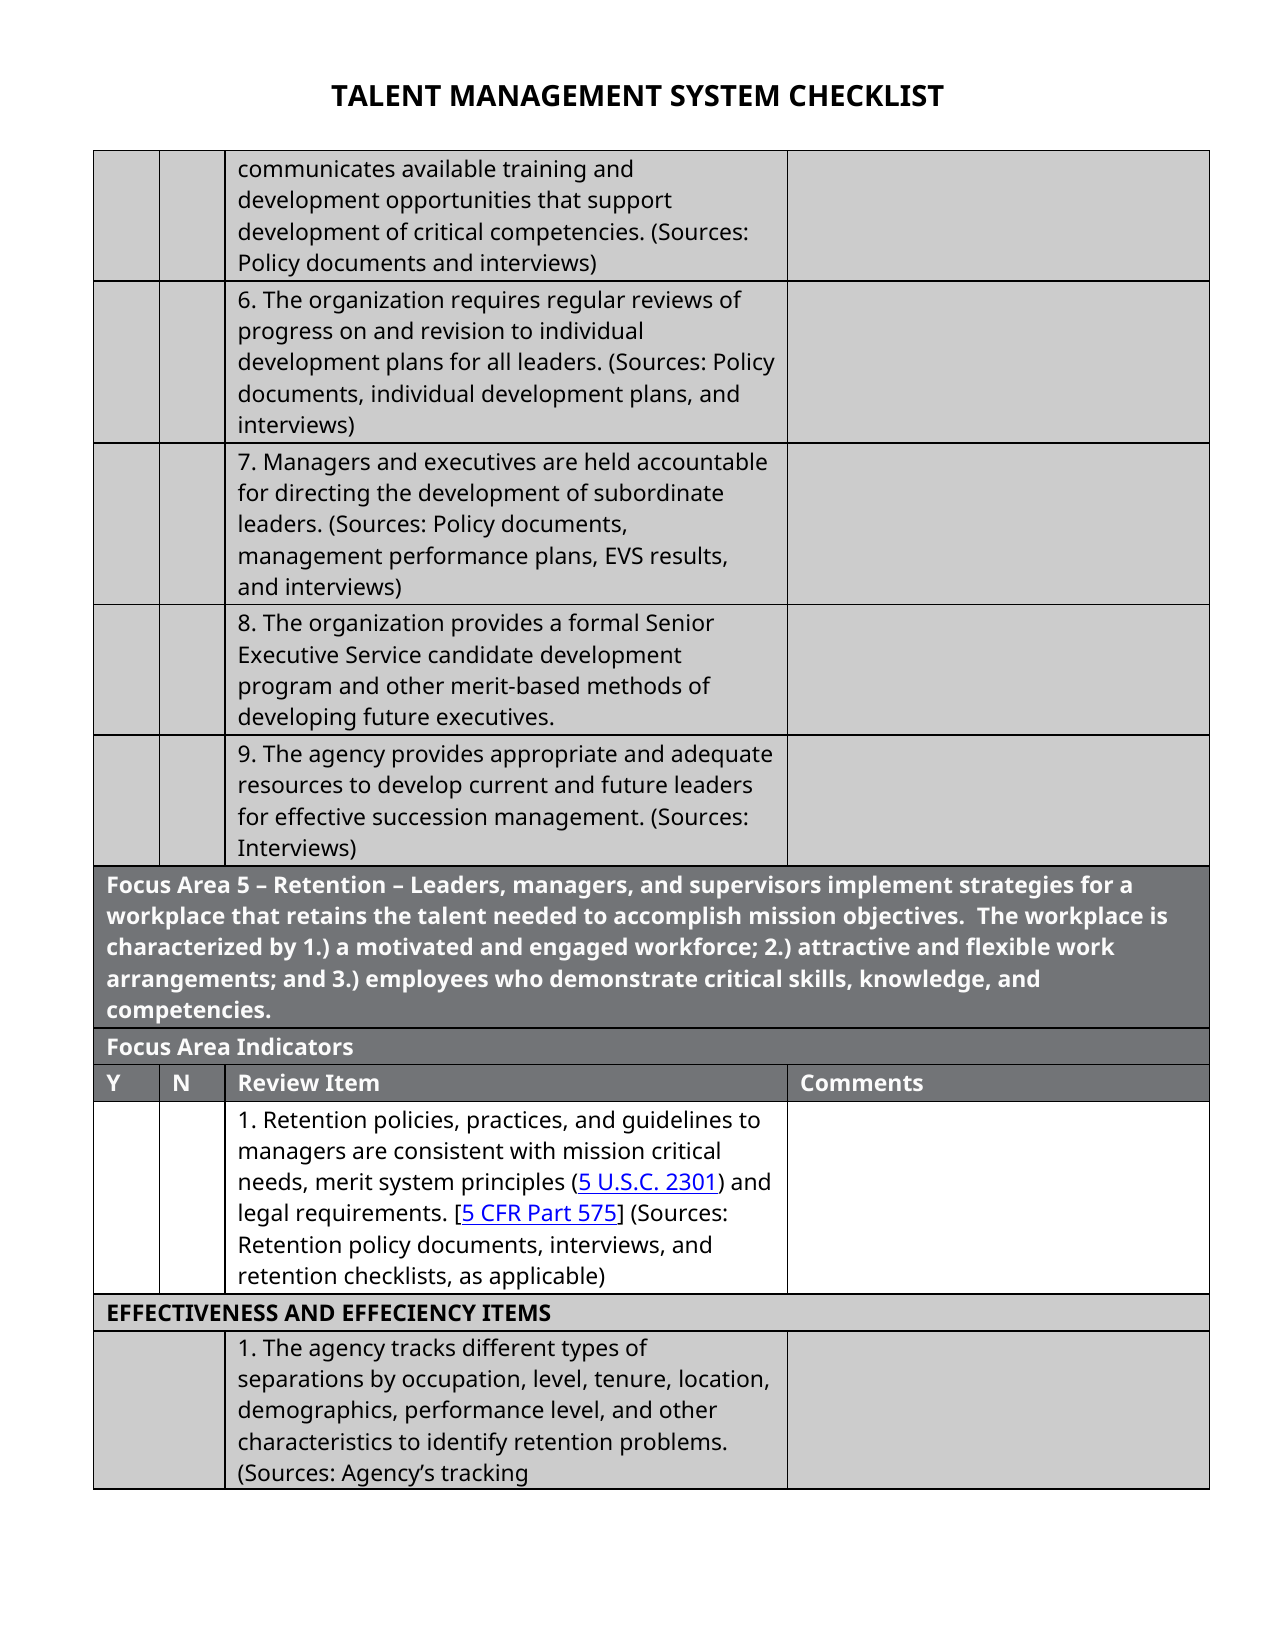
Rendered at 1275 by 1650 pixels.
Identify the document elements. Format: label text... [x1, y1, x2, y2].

table_cell Comments [788, 1065, 1209, 1101]
table_cell [160, 1102, 224, 1293]
table_cell [94, 1332, 224, 1488]
table_cell Focus Area Indicators [94, 1029, 1209, 1064]
table_cell 6. The organization requires regular reviews of progress on and revision to individual development plans for all leaders. (Sources: Policy documents, individual development plans, and interviews) [226, 282, 787, 442]
table_cell [160, 736, 224, 865]
table_cell [160, 282, 224, 442]
table_cell 8. The organization provides a formal Senior Executive Service candidate development program and other merit-based methods of developing future executives. [226, 605, 787, 734]
table_cell [788, 151, 1209, 280]
table_cell [788, 444, 1209, 604]
table_cell [788, 736, 1209, 865]
table_cell 9. The agency provides appropriate and adequate resources to develop current and future leaders for effective succession management. (Sources: Interviews) [226, 736, 787, 865]
table_cell [788, 282, 1209, 442]
table_cell [160, 605, 224, 734]
table_cell [94, 736, 159, 865]
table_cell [226, 151, 787, 280]
table_cell Review Item [226, 1065, 787, 1101]
table_cell [94, 282, 159, 442]
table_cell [226, 1332, 787, 1488]
table_cell 7. Managers and executives are held accountable for directing the development of subordinate leaders. (Sources: Policy documents, management performance plans, EVS results, and interviews) [226, 444, 787, 604]
table_cell [788, 1332, 1209, 1488]
table_cell [160, 151, 224, 280]
table_cell N [160, 1065, 224, 1101]
table_cell [94, 605, 159, 734]
table_cell [788, 605, 1209, 734]
table_cell 1. Retention policies, practices, and guidelines to managers are consistent with mission critical needs, merit system principles (5 U.S.C. 2301) and legal requirements. [5 CFR Part 575] (Sources: Retention policy documents, interviews, and retention checklists, as applicable) [226, 1102, 787, 1293]
table_cell EFFECTIVENESS AND EFFECIENCY ITEMS [94, 1295, 1209, 1330]
table_cell [94, 151, 159, 280]
table_cell [94, 1102, 159, 1293]
table_cell [94, 444, 159, 604]
table_cell [160, 444, 224, 604]
table_cell [788, 1102, 1209, 1293]
table_cell Y [94, 1065, 159, 1101]
table_cell Focus Area 5 – Retention – Leaders, managers, and supervisors implement strategies for a workplace that retains the talent needed to accomplish mission objectives. The workplace is characterized by 1.) a motivated and engaged workforce; 2.) attractive and flexible work arrangements; and 3.) employees who demonstrate critical skills, knowledge, and competencies. [94, 867, 1209, 1027]
